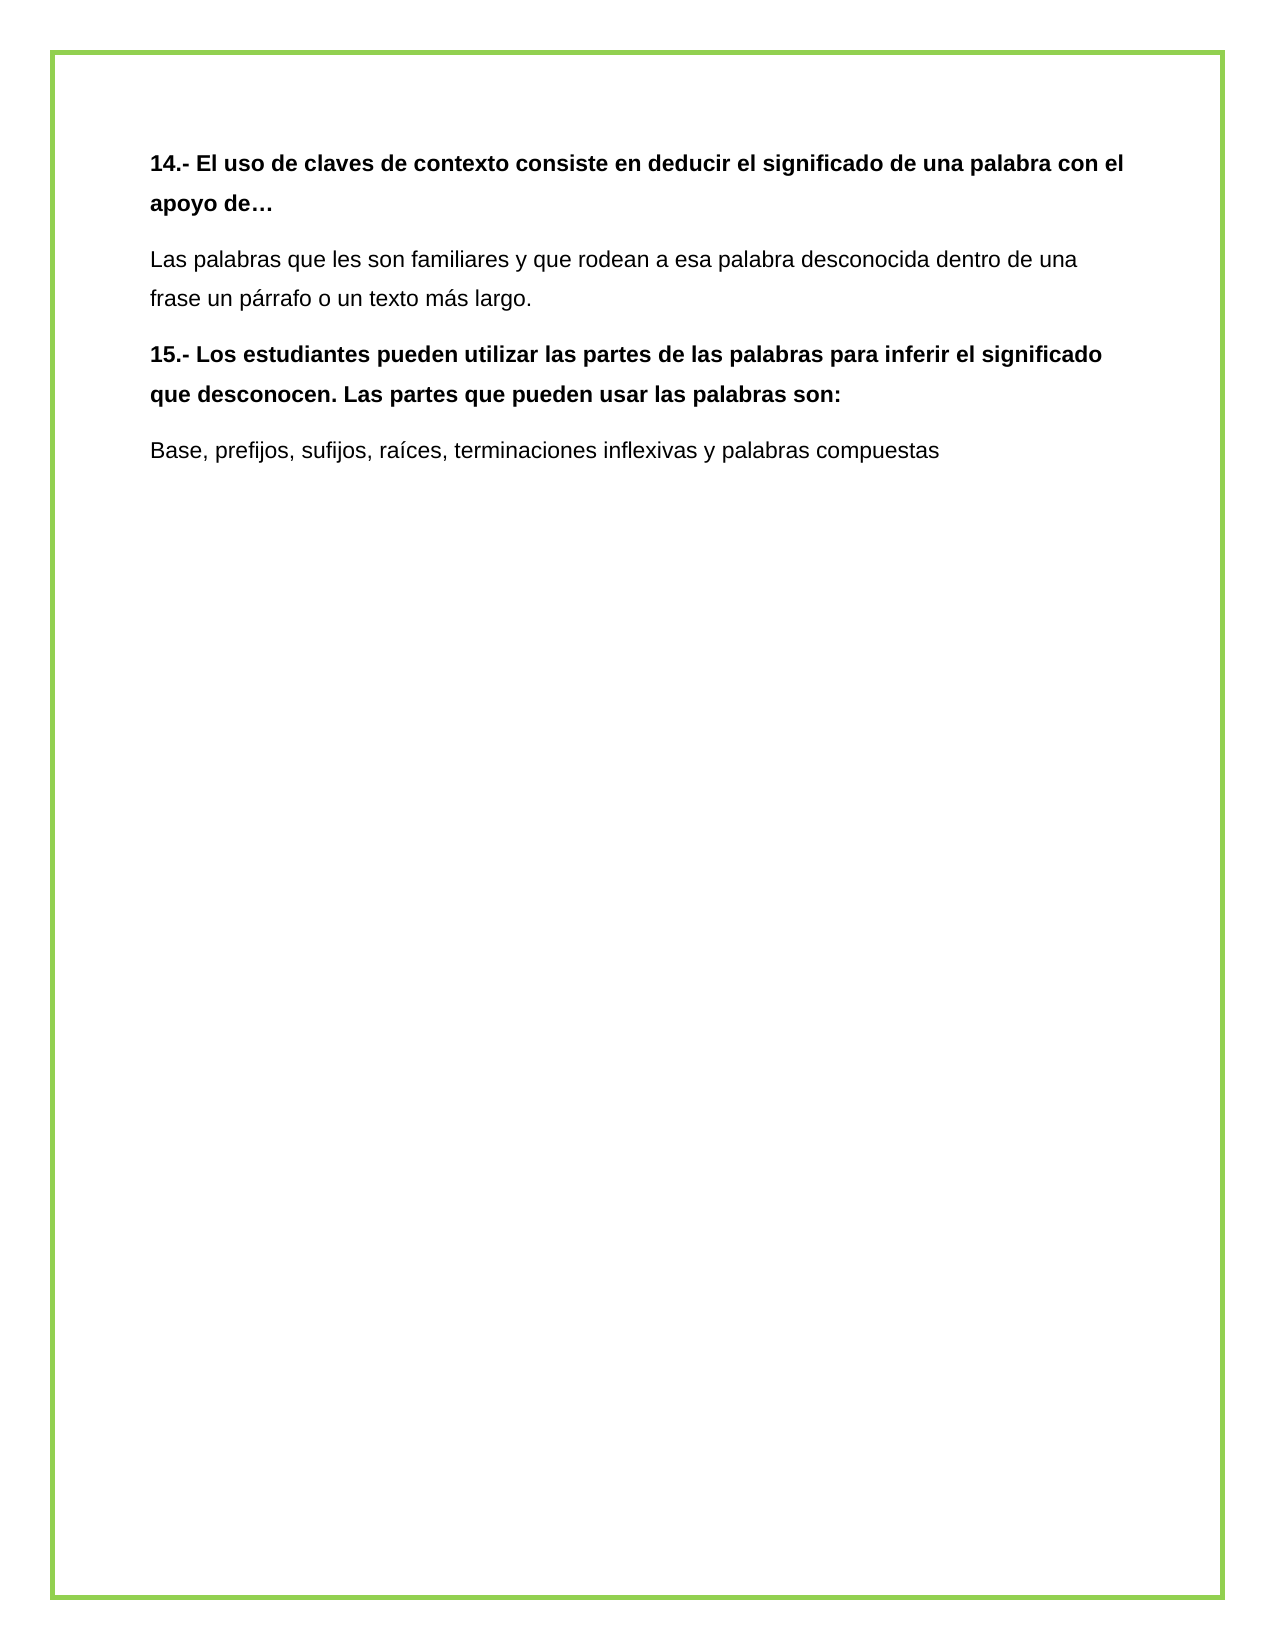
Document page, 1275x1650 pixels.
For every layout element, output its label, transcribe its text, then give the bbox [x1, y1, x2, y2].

text 14.- El uso de claves de contexto consiste en deducir el significado de una palabra con el apoyo de… [150, 150, 1125, 216]
text Base, prefijos, sufijos, raíces, terminaciones inflexivas y palabras compuestas [150, 437, 1125, 463]
text Las palabras que les son familiares y que rodean a esa palabra desconocida dentro de una frase un párrafo o un texto más largo. [150, 246, 1125, 311]
text 15.- Los estudiantes pueden utilizar las partes de las palabras para inferir el significado que desconocen. Las partes que pueden usar las palabras son: [150, 341, 1125, 407]
